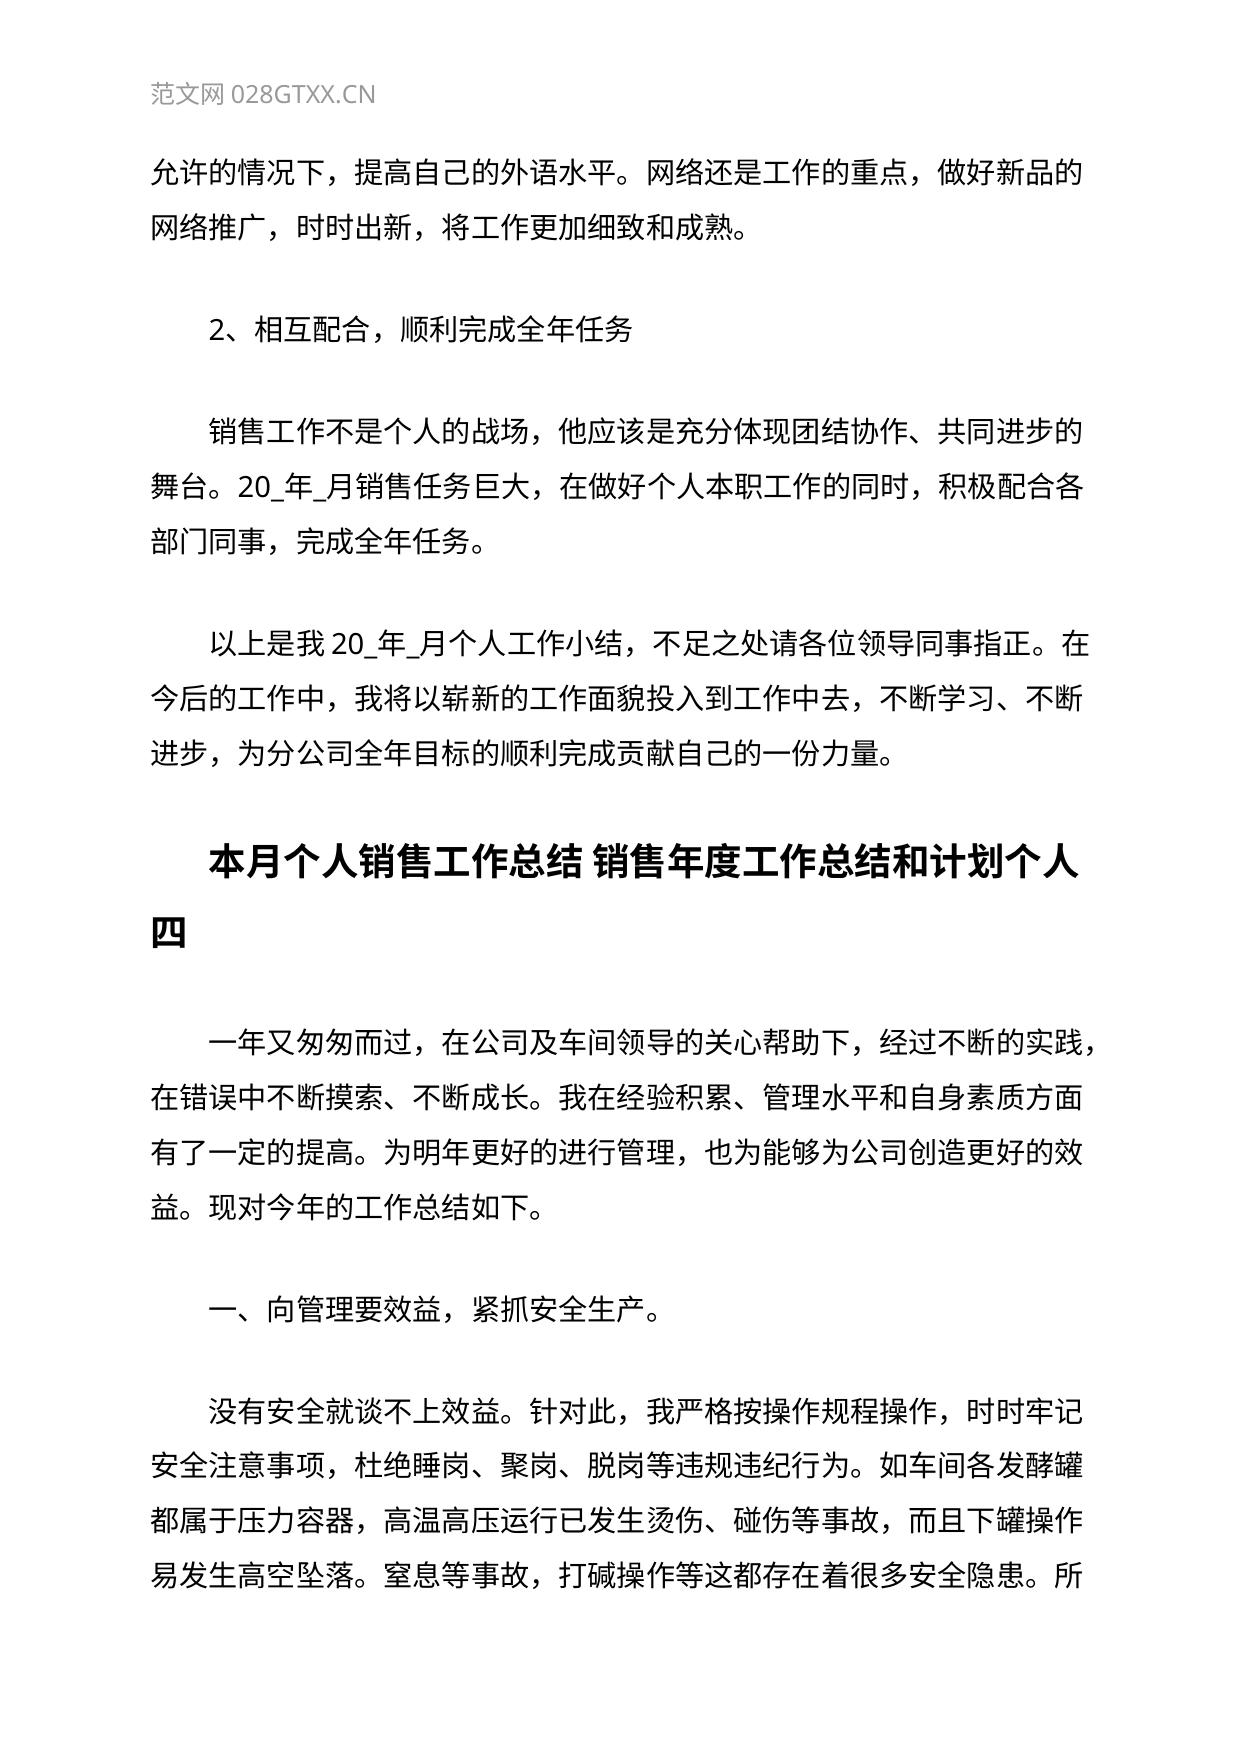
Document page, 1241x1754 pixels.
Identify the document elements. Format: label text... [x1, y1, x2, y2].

text 本月个人销售工作总结 销售年度工作总结和计划个人四 [150, 832, 1090, 957]
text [150, 1388, 1090, 1595]
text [150, 150, 1090, 247]
text 一年又匆匆而过，在公司及车间领导的关心帮助下，经过不断的实践，在错误中不断摸索、不断成长。我在经验积累、管理水平和自身素质方面有了一定的提高。为明年更好的进行管理，也为能够为公司创造更好的效益。现对今年的工作总结如下。 [150, 1020, 1090, 1227]
text 一、向管理要效益，紧抓安全生产。 [150, 1286, 1090, 1329]
text 销售工作不是个人的战场，他应该是充分体现团结协作、共同进步的舞台。20_年_月销售任务巨大，在做好个人本职工作的同时，积极配合各部门同事，完成全年任务。 [150, 409, 1090, 561]
text 以上是我20_年_月个人工作小结，不足之处请各位领导同事指正。在今后的工作中，我将以崭新的工作面貌投入到工作中去，不断学习、不断进步，为分公司全年目标的顺利完成贡献自己的一份力量。 [150, 620, 1090, 772]
text 2、相互配合，顺利完成全年任务 [150, 307, 1090, 349]
